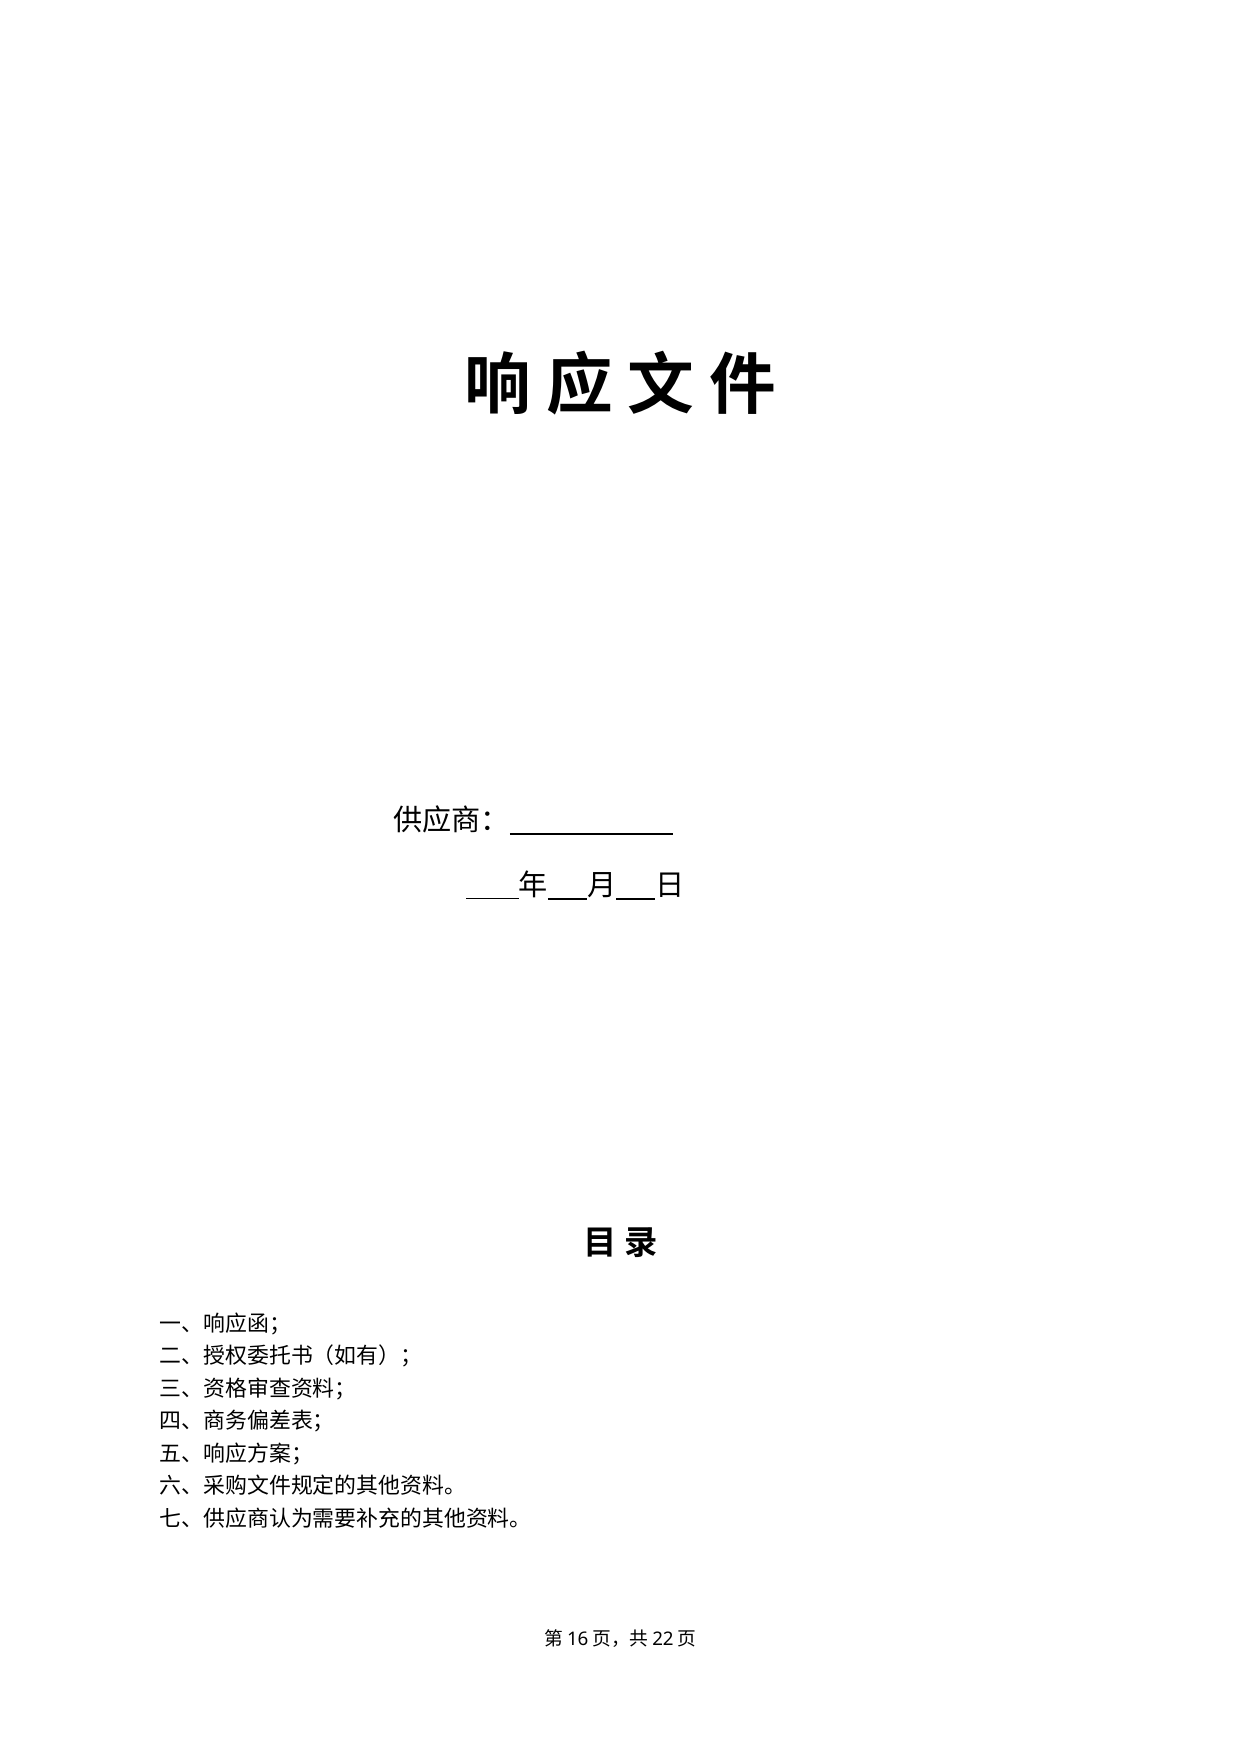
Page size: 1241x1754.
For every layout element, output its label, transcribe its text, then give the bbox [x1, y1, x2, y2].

text 目 录 [159, 1208, 1081, 1273]
text 响 应 文 件 [159, 330, 1081, 428]
text 年 月 日 [159, 850, 1081, 915]
text 供应商： [159, 785, 1081, 850]
text 一、响应函； [159, 1305, 1081, 1338]
text 二、授权委托书（如有）； [159, 1338, 1081, 1370]
text 六、采购文件规定的其他资料。 [159, 1468, 1081, 1500]
text 四、商务偏差表； [159, 1403, 1081, 1435]
text 三、资格审查资料； [159, 1370, 1081, 1403]
text 五、响应方案； [159, 1435, 1081, 1468]
text 七、供应商认为需要补充的其他资料。 [159, 1500, 1081, 1533]
